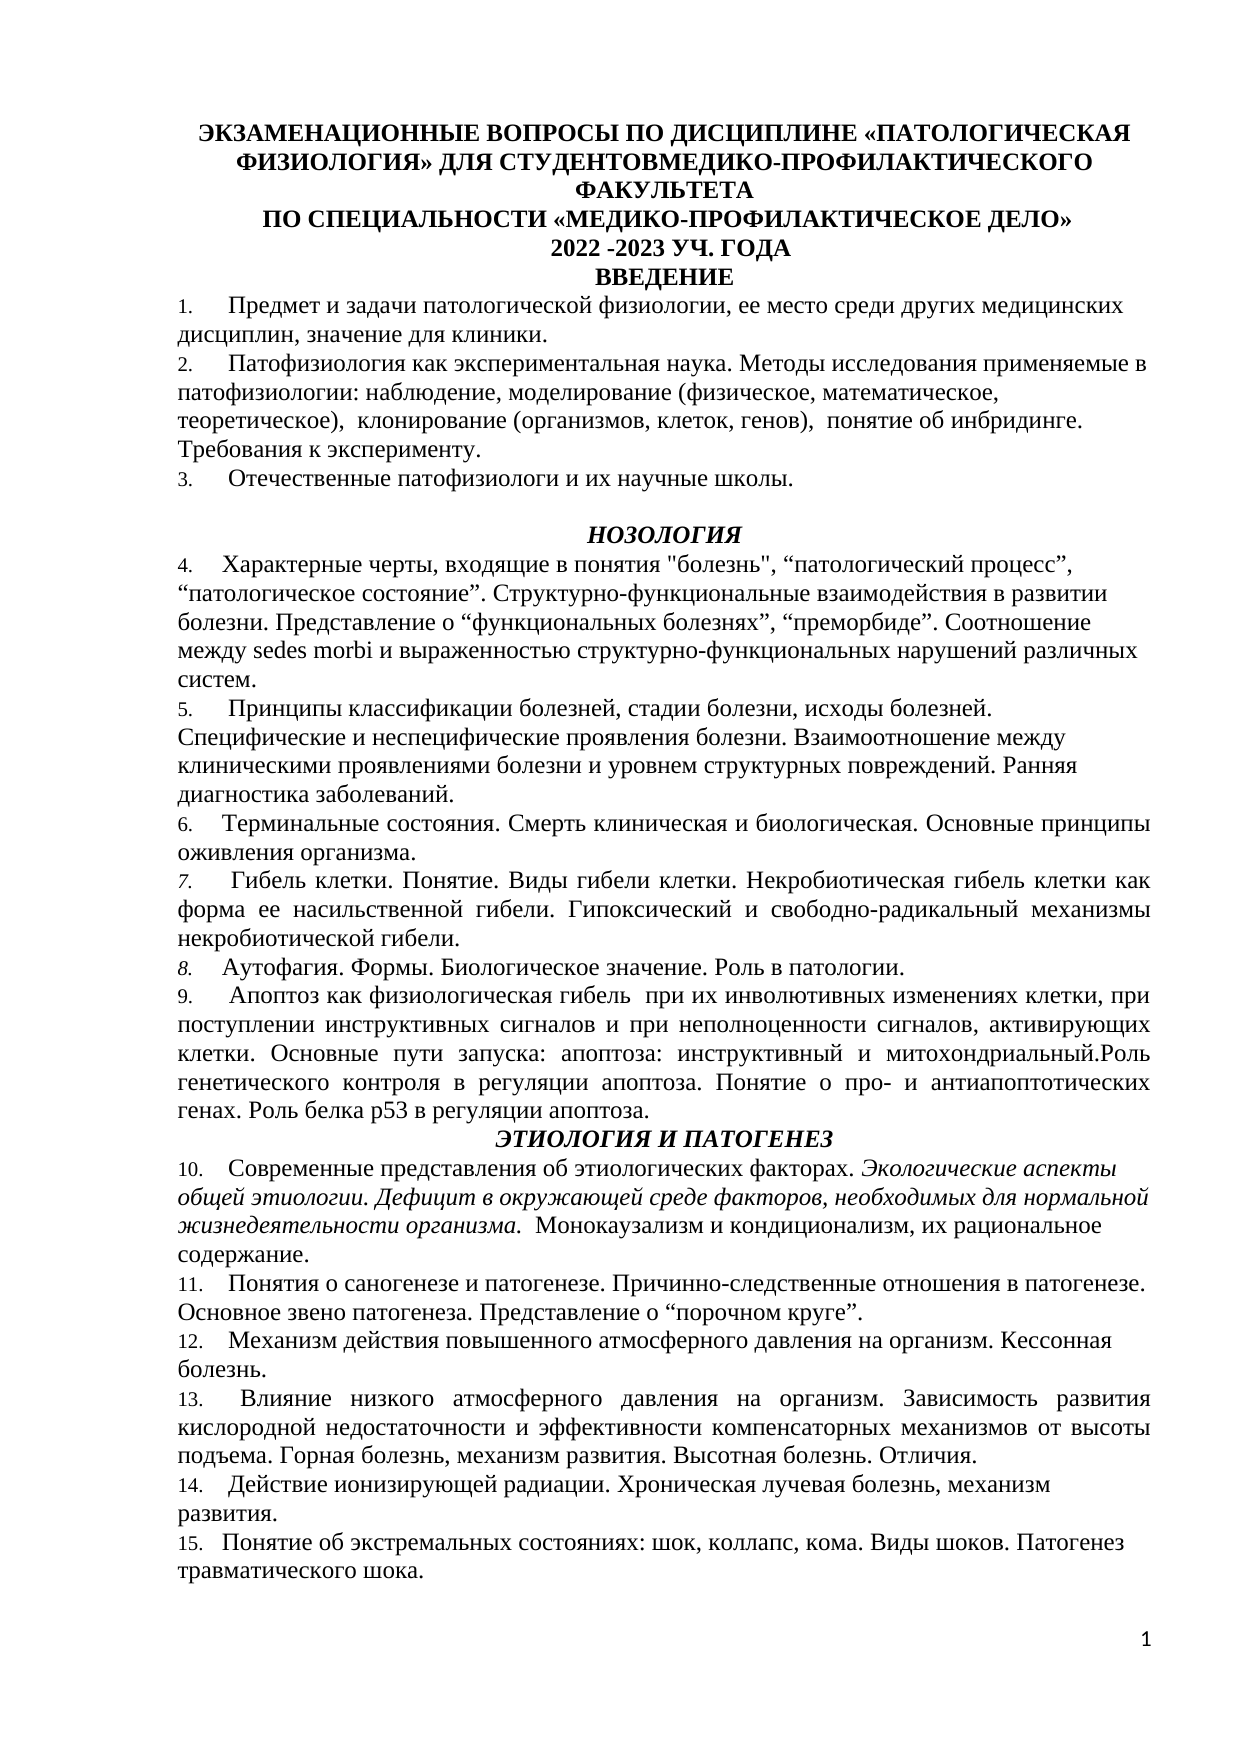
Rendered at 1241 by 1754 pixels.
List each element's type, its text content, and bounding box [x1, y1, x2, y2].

list Действие ионизирующей радиации. Хроническая лучевая болезнь, механизм развития. [177, 1469, 1152, 1527]
text ЭКЗАМЕНАЦИОННЫЕ ВОПРОСЫ ПО ДИСЦИПЛИНЕ «ПАТОЛОГИЧЕСКАЯ ФИЗИОЛОГИЯ» ДЛЯ СТУДЕНТОВмедико-профилактического [177, 118, 1152, 176]
list Понятие об экстремальных состояниях: шок, коллапс, кома. Виды шоков. Патогенез травматического шока. [177, 1527, 1152, 1584]
list Современные представления об этиологических факторах. Экологические аспекты общей этиологии. Дефицит в окружающей среде факторов, необходимых для нормальной жизнедеятельности организма. Монокаузализм и кондиционализм, их рациональное содержание. [177, 1153, 1152, 1268]
list Понятия о саногенезе и патогенезе. Причинно-следственные отношения в патогенезе. Основное звено патогенеза. Представление о “порочном круге”. [177, 1268, 1152, 1326]
list Гибель клетки. Понятие. Виды гибели клетки. Некробиотическая гибель клетки как форма ее насильственной гибели. Гипоксический и свободно-радикальный механизмы некробиотической гибели. [177, 866, 1152, 952]
text ЭТИОЛОГИЯ И ПАТОГЕНЕЗ [177, 1124, 1152, 1153]
text ВВЕДЕНИЕ [177, 262, 1152, 291]
text 2022 -2023 УЧ. гОДА [177, 233, 1152, 262]
list Предмет и задачи патологической физиологии, ее место среди других медицинских дисциплин, значение для клиники. [177, 291, 1152, 348]
text ПО СПЕЦИАЛЬНОСТИ «мЕДИКО-ПРОФИЛАКТИЧЕСКОЕ ДЕЛО» [177, 204, 1152, 233]
list Отечественные патофизиологи и их научные школы. [177, 463, 1152, 492]
list Апоптоз как физиологическая гибель при их инволютивных изменениях клетки, при поступлении инструктивных сигналов и при неполноценности сигналов, активирующих клетки. Основные пути запуска: апоптоза: инструктивный и митохондриальный.Роль генетического контроля в регуляции апоптоза. Понятие о про- и антиапоптотических генах. Роль белка р53 в регуляции апоптоза. [177, 981, 1152, 1124]
list Принципы классификации болезней, стадии болезни, исходы болезней. Специфические и неспецифические проявления болезни. Взаимоотношение между клиническими проявлениями болезни и уровнем структурных повреждений. Ранняя диагностика заболеваний. [177, 693, 1152, 808]
list Характерные черты, входящие в понятия "болезнь", “патологический процесс”, “патологическое состояние”. Структурно-функциональные взаимодействия в развитии болезни. Представление о “функциональных болезнях”, “преморбиде”. Соотношение между sedes morbi и выраженностью структурно-функциональных нарушений различных систем. [177, 549, 1152, 693]
text факультета [177, 176, 1152, 204]
list Влияние низкого атмосферного давления на организм. Зависимость развития кислородной недостаточности и эффективности компенсаторных механизмов от высоты подъема. Горная болезнь, механизм развития. Высотная болезнь. Отличия. [177, 1383, 1152, 1469]
list Терминальные состояния. Смерть клиническая и биологическая. Основные принципы оживления организма. [177, 808, 1152, 866]
list Механизм действия повышенного атмосферного давления на организм. Кессонная болезнь. [177, 1326, 1152, 1383]
list Аутофагия. Формы. Биологическое значение. Роль в патологии. [177, 952, 1152, 981]
text НОЗОЛОГИЯ [177, 521, 1152, 549]
list Патофизиология как экспериментальная наука. Методы исследования применяемые в патофизиологии: наблюдение, моделирование (физическое, математическое, теоретическое), клонирование (организмов, клеток, генов), понятие об инбридинге. Требования к эксперименту. [177, 348, 1152, 463]
